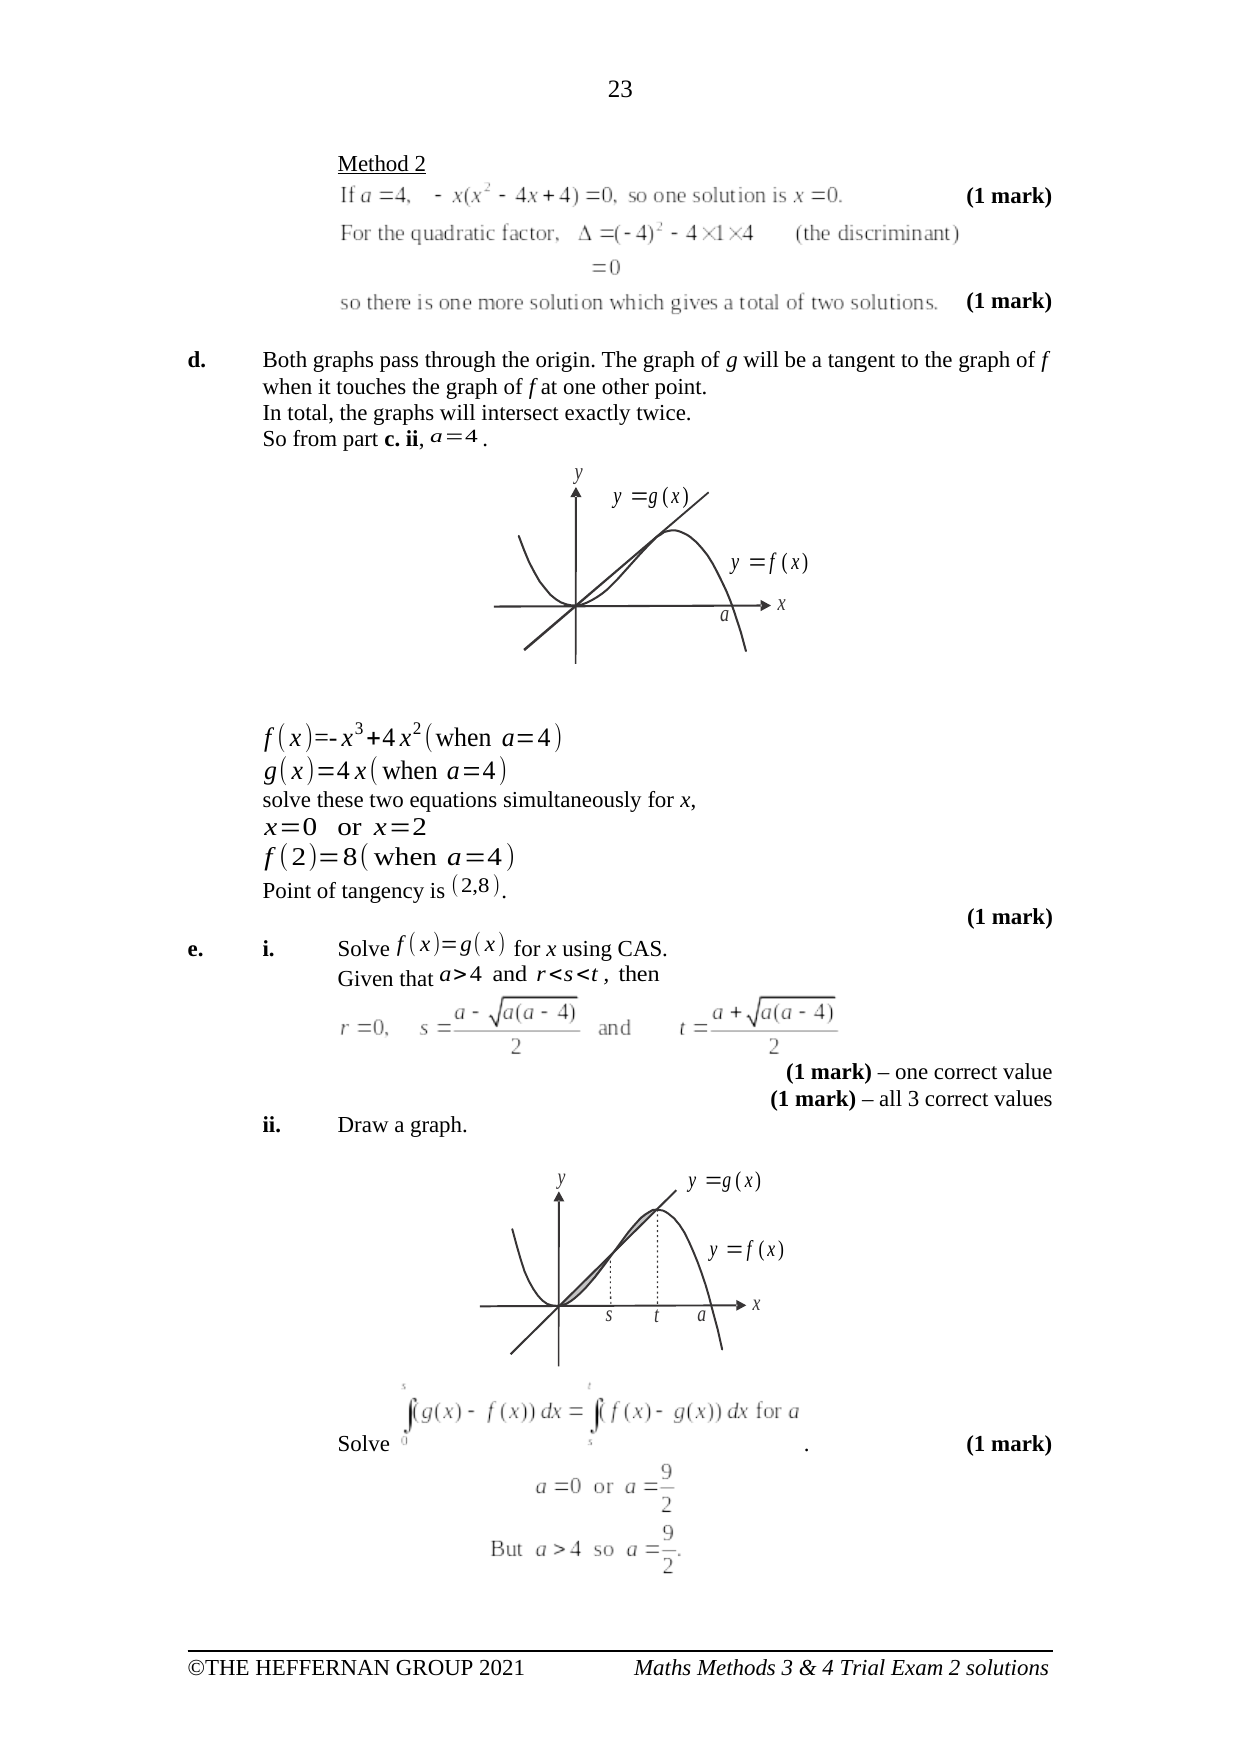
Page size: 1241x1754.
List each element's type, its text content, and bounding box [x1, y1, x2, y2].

text (1 mark) [262, 903, 1053, 930]
text (1 mark) – one correct value [262, 1058, 1053, 1085]
text In total, the graphs will intersect exactly twice. [262, 399, 1053, 426]
text Point of tangency is . [262, 873, 1053, 903]
text Solve . (1 mark) [337, 1374, 1053, 1457]
text (1 mark) – all 3 correct values [262, 1085, 1053, 1111]
text Given that [337, 962, 1053, 992]
text solve these two equations simultaneously for x, [262, 787, 1053, 813]
text So from part c. ii, . [262, 426, 1053, 452]
list i. Solve for x using CAS. [187, 930, 1053, 962]
text Method 2 [262, 150, 1053, 176]
list Draw a graph. [262, 1111, 1053, 1137]
list Both graphs pass through the origin. The graph of g will be a tangent to the graph of f when it touches the graph of f at one other point. [187, 346, 1053, 399]
